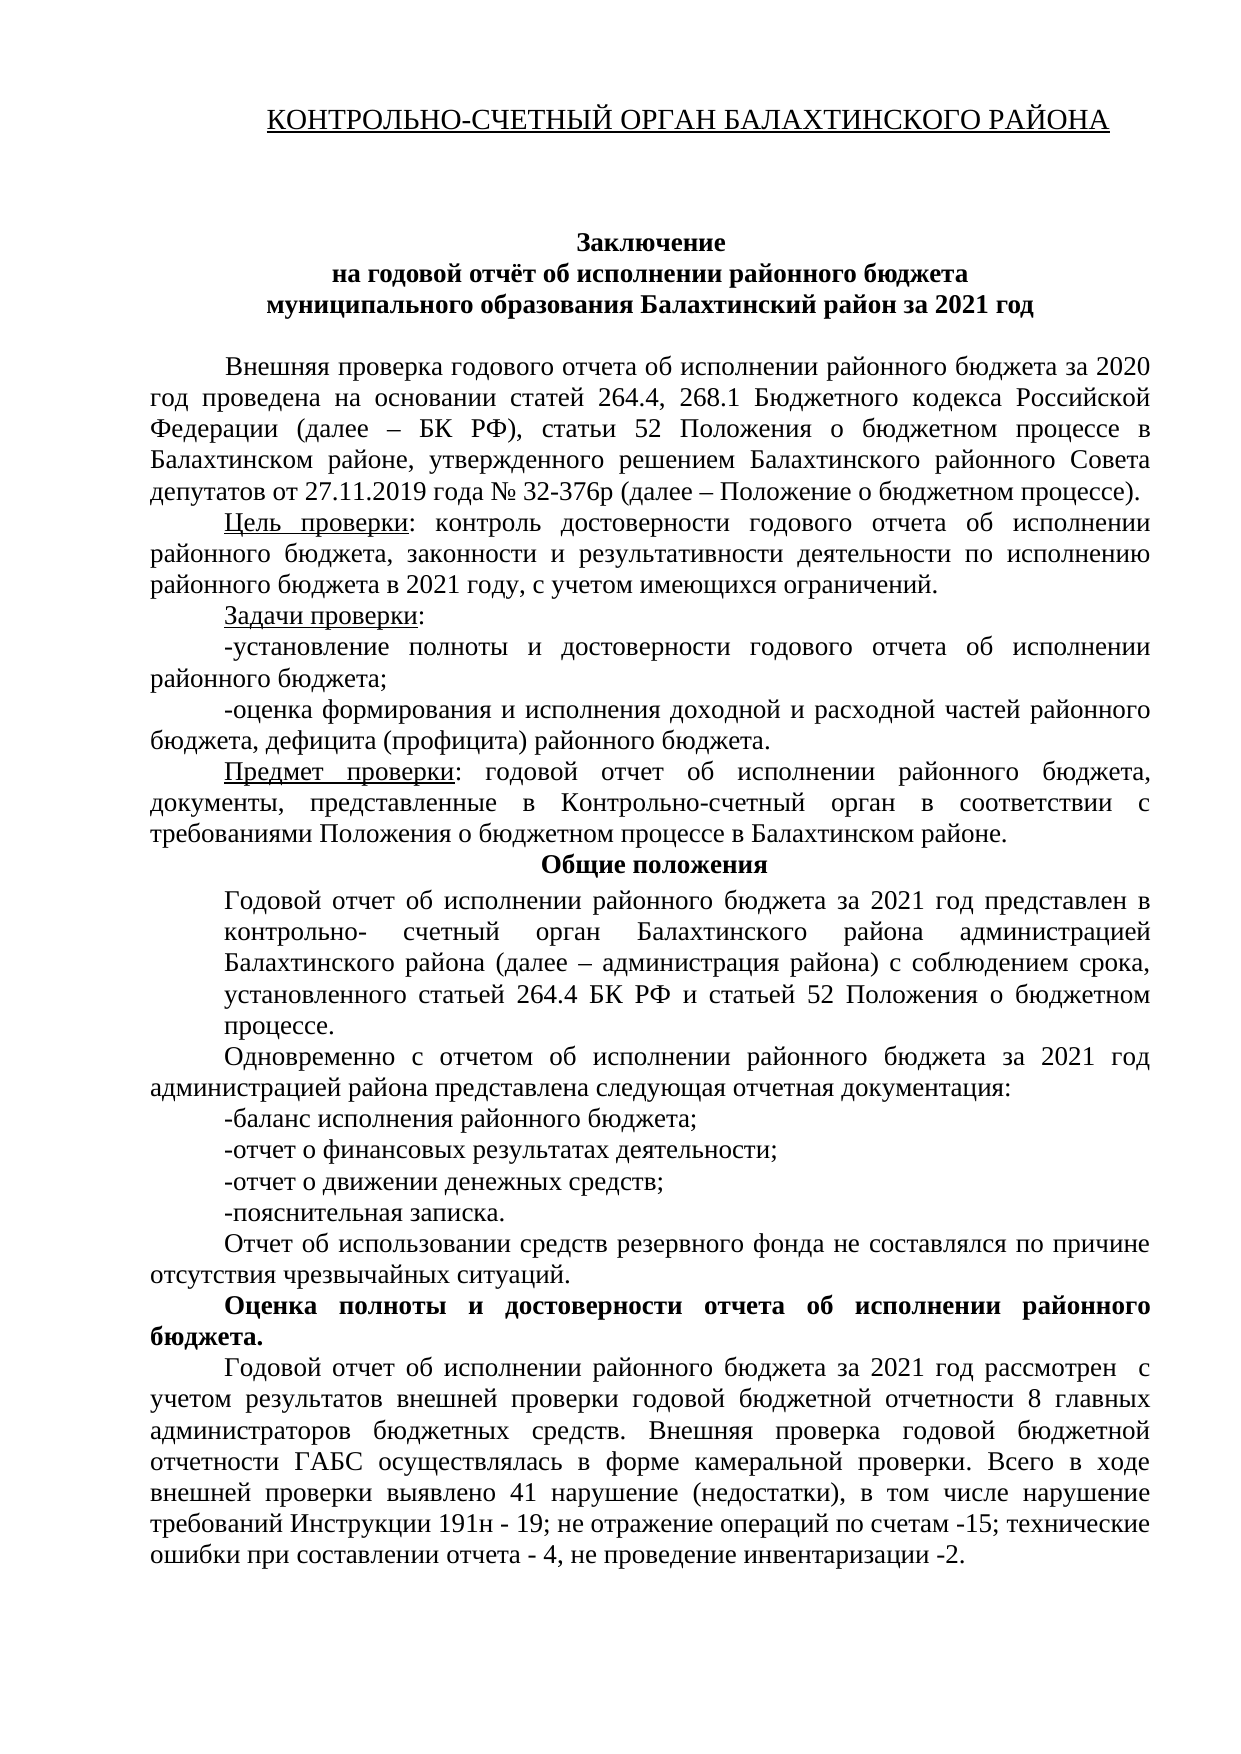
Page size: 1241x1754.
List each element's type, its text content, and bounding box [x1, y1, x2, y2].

text Одновременно с отчетом об исполнении районного бюджета за 2021 год администрацией района представлена следующая отчетная документация: [150, 1040, 1152, 1102]
text Внешняя проверка годового отчета об исполнении районного бюджета за 2020 год проведена на основании статей 264.4, 268.1 Бюджетного кодекса Российской Федерации (далее – БК РФ), статьи 52 Положения о бюджетном процессе в Балахтинском районе, утвержденного решением Балахтинского районного Совета депутатов от 27.11.2019 года № 32-376р (далее – Положение о бюджетном процессе). [150, 350, 1152, 506]
text -баланс исполнения районного бюджета; [150, 1102, 1152, 1133]
text Оценка полноты и достоверности отчета об исполнении районного бюджета. [150, 1289, 1152, 1351]
text Заключение [150, 226, 1152, 257]
text на годовой отчёт об исполнении районного бюджета [148, 257, 1152, 288]
text Общие положения [150, 848, 1152, 880]
text КОНТРОЛЬНО-СЧЕТНЫЙ ОРГАН БАЛАХТИНСКОГО РАЙОНА [150, 102, 1152, 136]
text -пояснительная записка. [150, 1196, 1152, 1227]
text -отчет о финансовых результатах деятельности; [150, 1133, 1152, 1164]
text Годовой отчет об исполнении районного бюджета за 2021 год рассмотрен с учетом результатов внешней проверки годовой бюджетной отчетности 8 главных администраторов бюджетных средств. Внешняя проверка годовой бюджетной отчетности ГАБС осуществлялась в форме камеральной проверки. Всего в ходе внешней проверки выявлено 41 нарушение (недостатки), в том числе нарушение требований Инструкции 191н - 19; не отражение операций по счетам -15; технические ошибки при составлении отчета - 4, не проведение инвентаризации -2. [150, 1351, 1152, 1569]
text Предмет проверки: годовой отчет об исполнении районного бюджета, документы, представленные в Контрольно-счетный орган в соответствии с требованиями Положения о бюджетном процессе в Балахтинском районе. [150, 755, 1152, 848]
text Цель проверки: контроль достоверности годового отчета об исполнении районного бюджета, законности и результативности деятельности по исполнению районного бюджета в 2021 году, с учетом имеющихся ограничений. [150, 506, 1152, 599]
text муниципального образования Балахтинский район за 2021 год [148, 288, 1152, 319]
text Задачи проверки: [150, 599, 1152, 631]
text Отчет об использовании средств резервного фонда не составлялся по причине отсутствия чрезвычайных ситуаций. [150, 1227, 1152, 1289]
text -отчет о движении денежных средств; [150, 1164, 1152, 1196]
text Годовой отчет об исполнении районного бюджета за 2021 год представлен в контрольно- счетный орган Балахтинского района администрацией Балахтинского района (далее – администрация района) с соблюдением срока, установленного статьей 264.4 БК РФ и статьей 52 Положения о бюджетном процессе. [224, 884, 1152, 1040]
text -оценка формирования и исполнения доходной и расходной частей районного бюджета, дефицита (профицита) районного бюджета. [150, 693, 1152, 755]
text -установление полноты и достоверности годового отчета об исполнении районного бюджета; [150, 631, 1152, 693]
